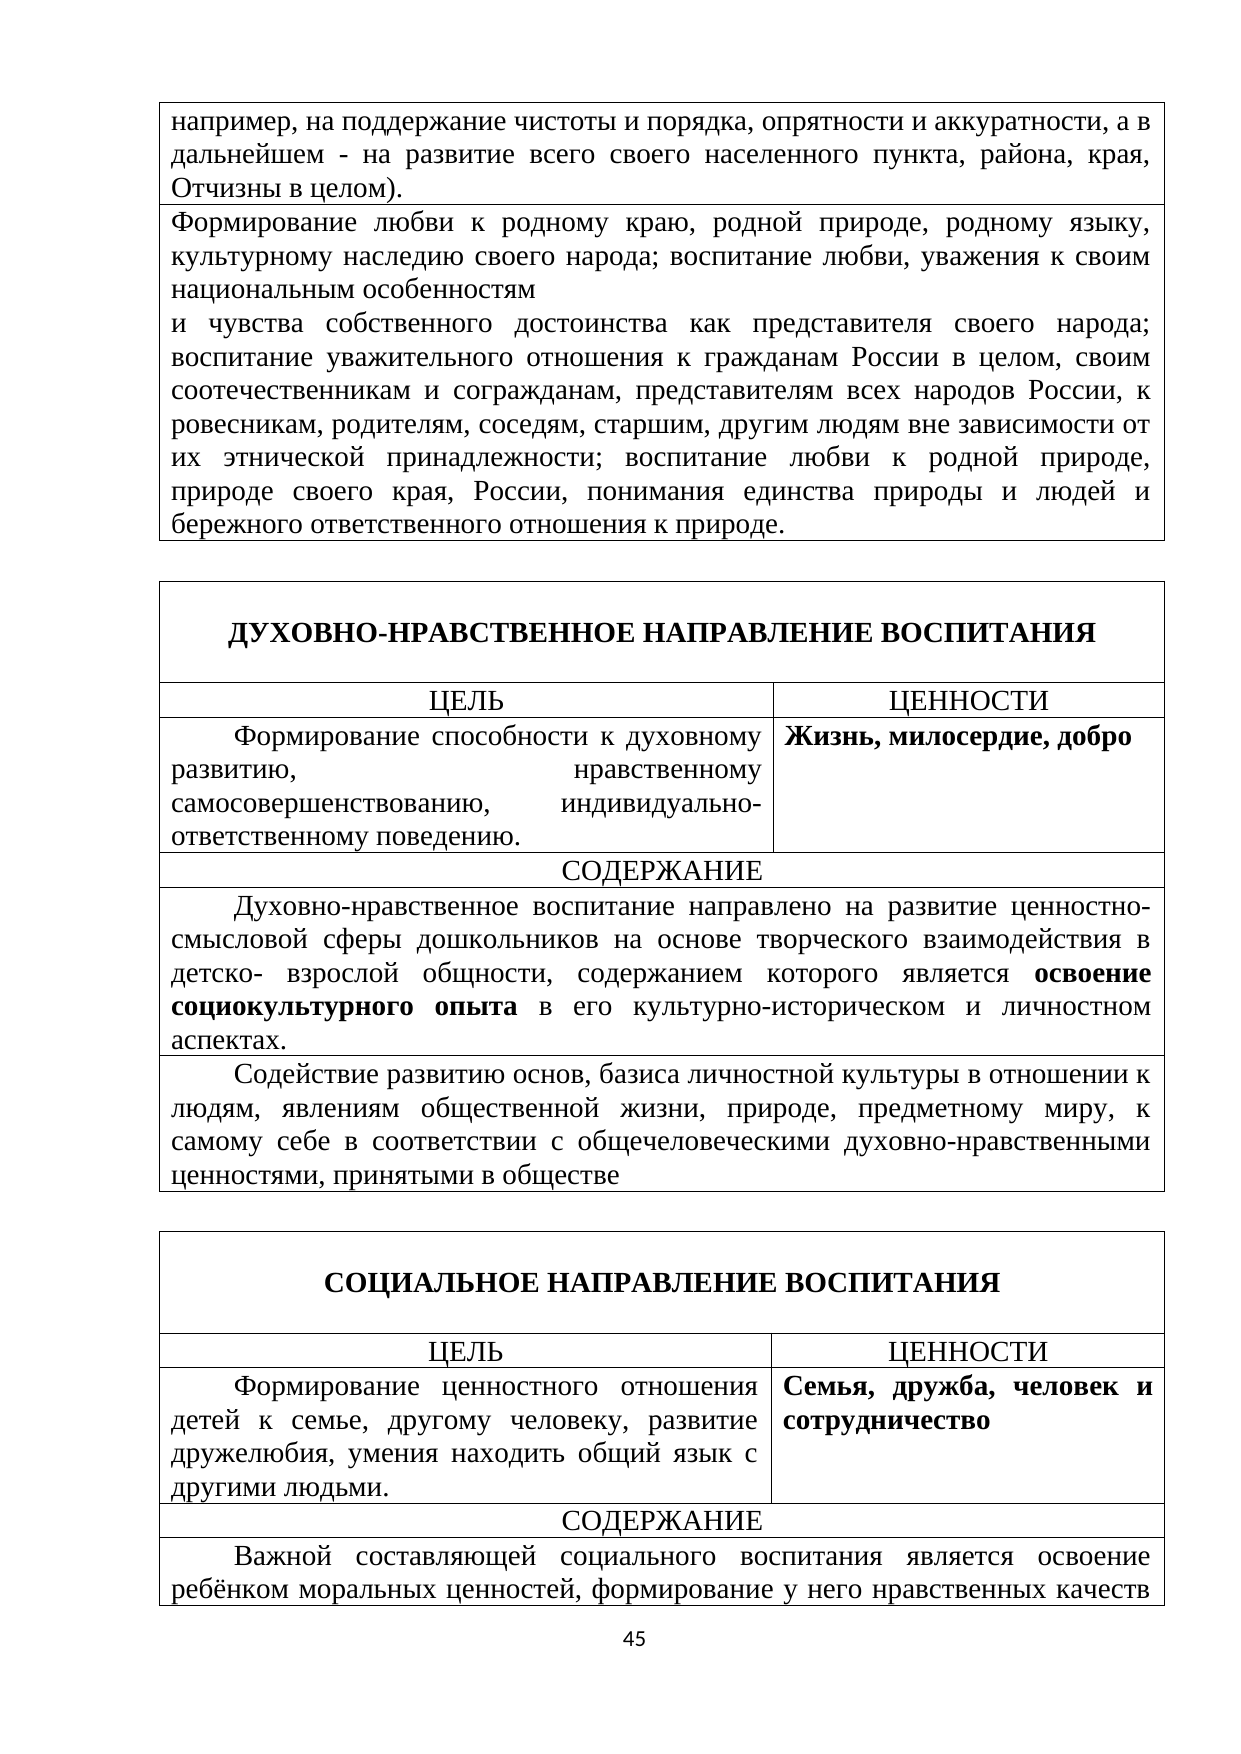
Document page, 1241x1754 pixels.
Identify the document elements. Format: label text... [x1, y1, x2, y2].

table_cell Формирование способности к духовному развитию, нравственному самосовершенствованию, индивидуально-ответственному поведению. [160, 718, 773, 852]
table_cell СОДЕРЖАНИЕ [160, 1504, 1164, 1537]
table_cell Духовно-нравственное воспитание направлено на развитие ценностно- смысловой сферы дошкольников на основе творческого взаимодействия в детско- взрослой общности, содержанием которого является освоение социокультурного опыта в его культурно-историческом и личностном аспектах. [160, 888, 1164, 1055]
table_cell СОДЕРЖАНИЕ [160, 853, 1164, 887]
table_header ДУХОВНО-НРАВСТВЕННОЕ НАПРАВЛЕНИЕ ВОСПИТАНИЯ [160, 582, 1164, 682]
table_cell ЦЕННОСТИ [774, 683, 1164, 717]
table_cell Формирование ценностного отношения детей к семье, другому человеку, развитие дружелюбия, умения находить общий язык с другими людьми. [160, 1368, 771, 1502]
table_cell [160, 1538, 1164, 1605]
table_header СОЦИАЛЬНОЕ НАПРАВЛЕНИЕ ВОСПИТАНИЯ [160, 1232, 1164, 1333]
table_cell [160, 103, 1164, 203]
table_cell ЦЕННОСТИ [772, 1334, 1164, 1367]
table_cell Формирование любви к родному краю, родной природе, родному языку, культурному наследию своего народа; воспитание любви, уважения к своим национальным особенностям и чувства собственного достоинства как представителя своего народа; воспитание уважительного отношения к гражданам России в целом, своим соотечественникам и согражданам, представителям всех народов России, к ровесникам, родителям, соседям, старшим, другим людям вне зависимости от их этнической принадлежности; воспитание любви к родной природе, природе своего края, России, понимания единства природы и людей и бережного ответственного отношения к природе. [160, 205, 1164, 540]
table_cell Жизнь, милосердие, добро [774, 718, 1164, 852]
table_cell Семья, дружба, человек и сотрудничество [772, 1368, 1164, 1502]
table_cell ЦЕЛЬ [160, 1334, 771, 1367]
table_cell Содействие развитию основ, базиса личностной культуры в отношении к людям, явлениям общественной жизни, природе, предметному миру, к самому себе в соответствии с общечеловеческими духовно-нравственными ценностями, принятыми в обществе [160, 1056, 1164, 1191]
table_cell ЦЕЛЬ [160, 683, 773, 717]
